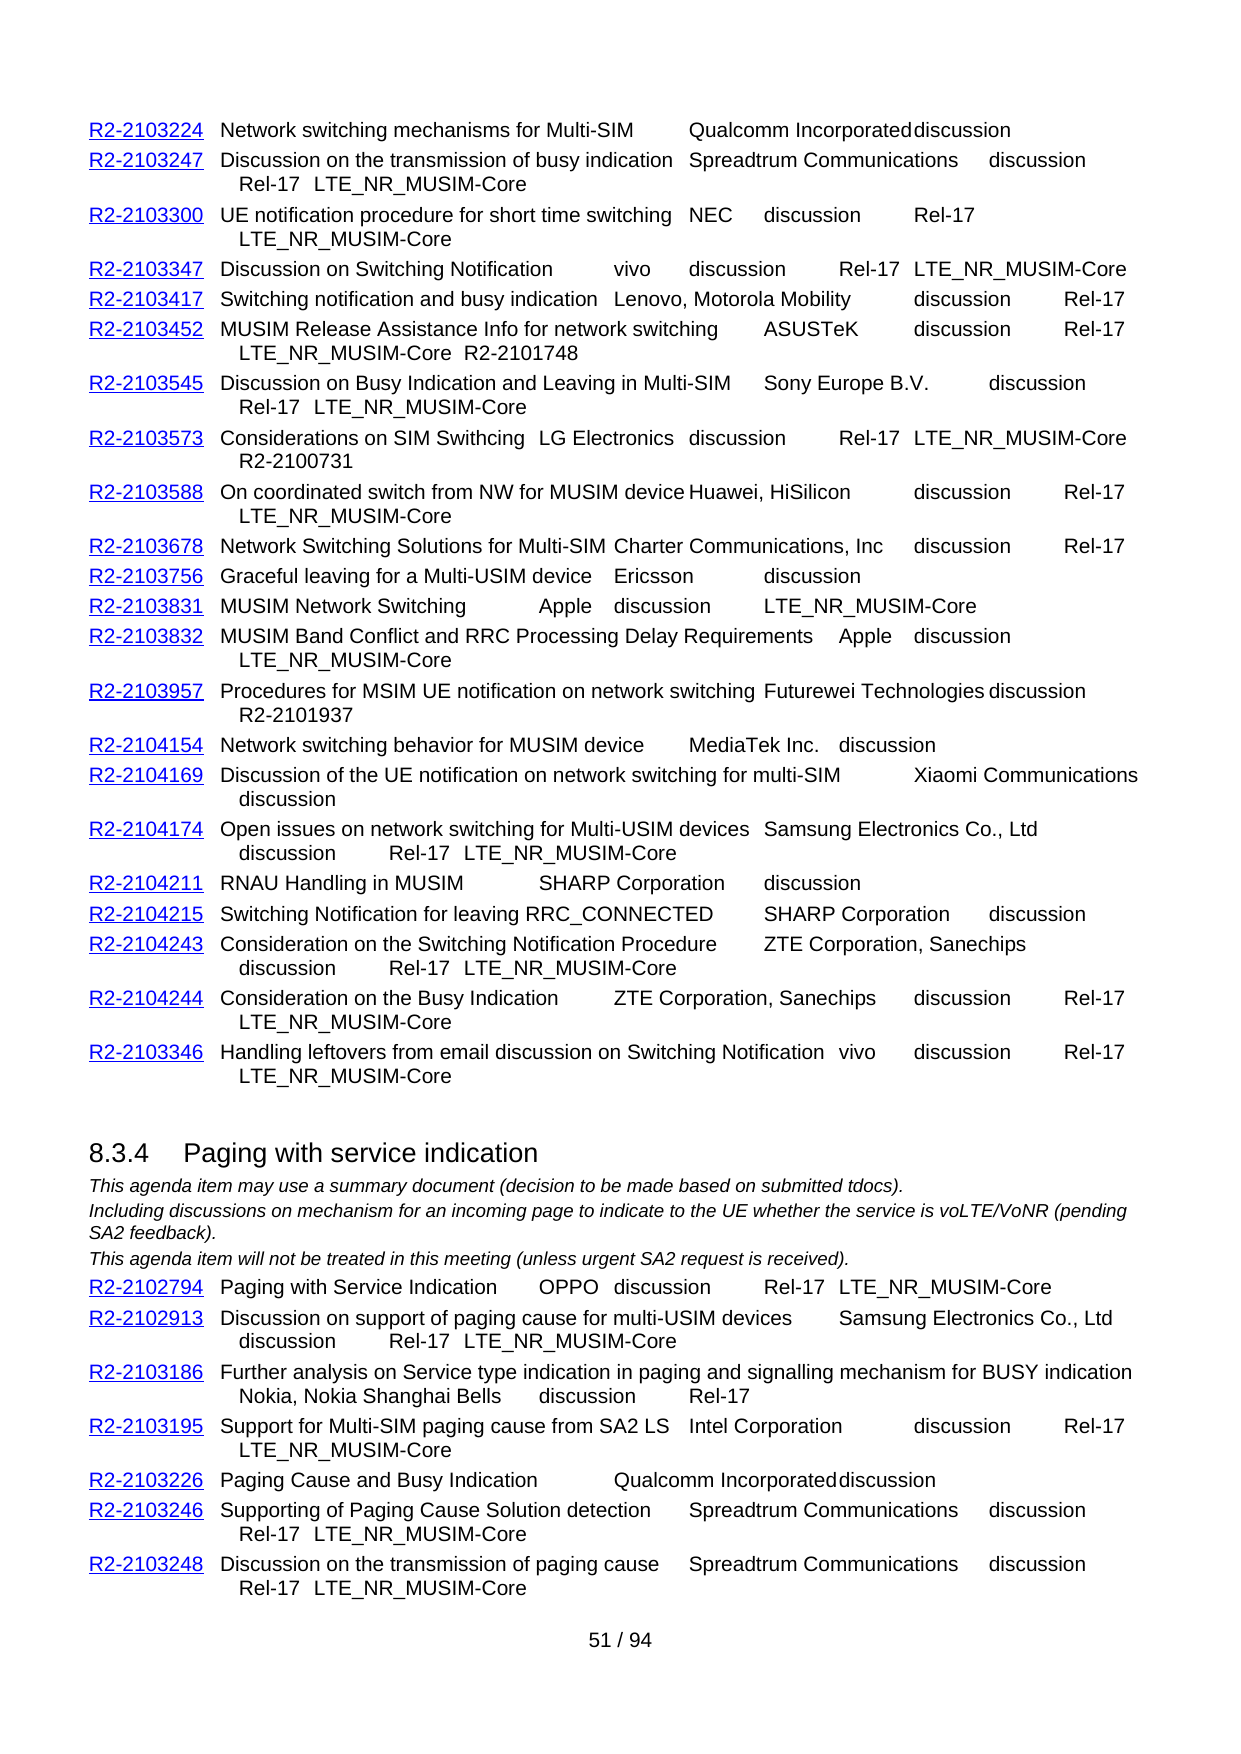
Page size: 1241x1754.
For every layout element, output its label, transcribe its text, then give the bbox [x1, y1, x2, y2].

text Including discussions on mechanism for an incoming page to indicate to the UE whether the service is voLTE/VoNR (pending SA2 feedback). [89, 1200, 1152, 1243]
title R2-2103756 Graceful leaving for a Multi-USIM device Ericsson discussion [89, 564, 1152, 588]
title R2-2104174 Open issues on network switching for Multi-USIM devices Samsung Electronics Co., Ltd discussion Rel-17 LTE_NR_MUSIM-Core [89, 817, 1152, 865]
title R2-2104243 Consideration on the Switching Notification Procedure ZTE Corporation, Sanechips discussion Rel-17 LTE_NR_MUSIM-Core [89, 932, 1152, 979]
title R2-2104244 Consideration on the Busy Indication ZTE Corporation, Sanechips discussion Rel-17 LTE_NR_MUSIM-Core [89, 986, 1152, 1034]
title R2-2103573 Considerations on SIM Swithcing LG Electronics discussion Rel-17 LTE_NR_MUSIM-Core R2-2100731 [89, 425, 1152, 473]
title R2-2103452 MUSIM Release Assistance Info for network switching ASUSTeK discussion Rel-17 LTE_NR_MUSIM-Core R2-2101748 [89, 317, 1152, 365]
title R2-2104169 Discussion of the UE notification on network switching for multi-SIM Xiaomi Communications discussion [89, 763, 1152, 811]
title R2-2103195 Support for Multi-SIM paging cause from SA2 LS Intel Corporation discussion Rel-17 LTE_NR_MUSIM-Core [89, 1414, 1152, 1462]
title R2-2104154 Network switching behavior for MUSIM device MediaTek Inc. discussion [89, 733, 1152, 757]
title R2-2103346 Handling leftovers from email discussion on Switching Notification vivo discussion Rel-17 LTE_NR_MUSIM-Core [89, 1040, 1152, 1088]
title R2-2103248 Discussion on the transmission of paging cause Spreadtrum Communications discussion Rel-17 LTE_NR_MUSIM-Core [89, 1552, 1152, 1600]
title R2-2103417 Switching notification and busy indication Lenovo, Motorola Mobility discussion Rel-17 [89, 287, 1152, 311]
title R2-2104211 RNAU Handling in MUSIM SHARP Corporation discussion [89, 871, 1152, 895]
title R2-2103247 Discussion on the transmission of busy indication Spreadtrum Communications discussion Rel-17 LTE_NR_MUSIM-Core [89, 148, 1152, 196]
title R2-2104215 Switching Notification for leaving RRC_CONNECTED SHARP Corporation discussion [89, 901, 1152, 925]
title R2-2103957 Procedures for MSIM UE notification on network switching Futurewei Technologies discussion R2-2101937 [89, 678, 1152, 726]
title R2-2103545 Discussion on Busy Indication and Leaving in Multi-SIM Sony Europe B.V. discussion Rel-17 LTE_NR_MUSIM-Core [89, 371, 1152, 419]
text This agenda item may use a summary document (decision to be made based on submitted tdocs). [89, 1174, 1152, 1196]
title R2-2103300 UE notification procedure for short time switching NEC discussion Rel-17 LTE_NR_MUSIM-Core [89, 202, 1152, 250]
title R2-2103832 MUSIM Band Conflict and RRC Processing Delay Requirements Apple discussion LTE_NR_MUSIM-Core [89, 624, 1152, 672]
title R2-2103246 Supporting of Paging Cause Solution detection Spreadtrum Communications discussion Rel-17 LTE_NR_MUSIM-Core [89, 1498, 1152, 1546]
title R2-2103678 Network Switching Solutions for Multi-SIM Charter Communications, Inc discussion Rel-17 [89, 534, 1152, 558]
title R2-2103588 On coordinated switch from NW for MUSIM device Huawei, HiSilicon discussion Rel-17 LTE_NR_MUSIM-Core [89, 479, 1152, 527]
title R2-2103224 Network switching mechanisms for Multi-SIM Qualcomm Incorporated discussion [89, 118, 1152, 142]
title R2-2103831 MUSIM Network Switching Apple discussion LTE_NR_MUSIM-Core [89, 594, 1152, 618]
title R2-2102794 Paging with Service Indication OPPO discussion Rel-17 LTE_NR_MUSIM-Core [89, 1275, 1152, 1299]
title R2-2103226 Paging Cause and Busy Indication Qualcomm Incorporated discussion [89, 1468, 1152, 1492]
title R2-2103186 Further analysis on Service type indication in paging and signalling mechanism for BUSY indication Nokia, Nokia Shanghai Bells discussion Rel-17 [89, 1359, 1152, 1407]
text This agenda item will not be treated in this meeting (unless urgent SA2 request is received). [89, 1247, 1152, 1269]
subtitle 8.3.4 Paging with service indication [89, 1137, 1152, 1168]
title R2-2103347 Discussion on Switching Notification vivo discussion Rel-17 LTE_NR_MUSIM-Core [89, 257, 1152, 281]
title R2-2102913 Discussion on support of paging cause for multi-USIM devices Samsung Electronics Co., Ltd discussion Rel-17 LTE_NR_MUSIM-Core [89, 1305, 1152, 1353]
